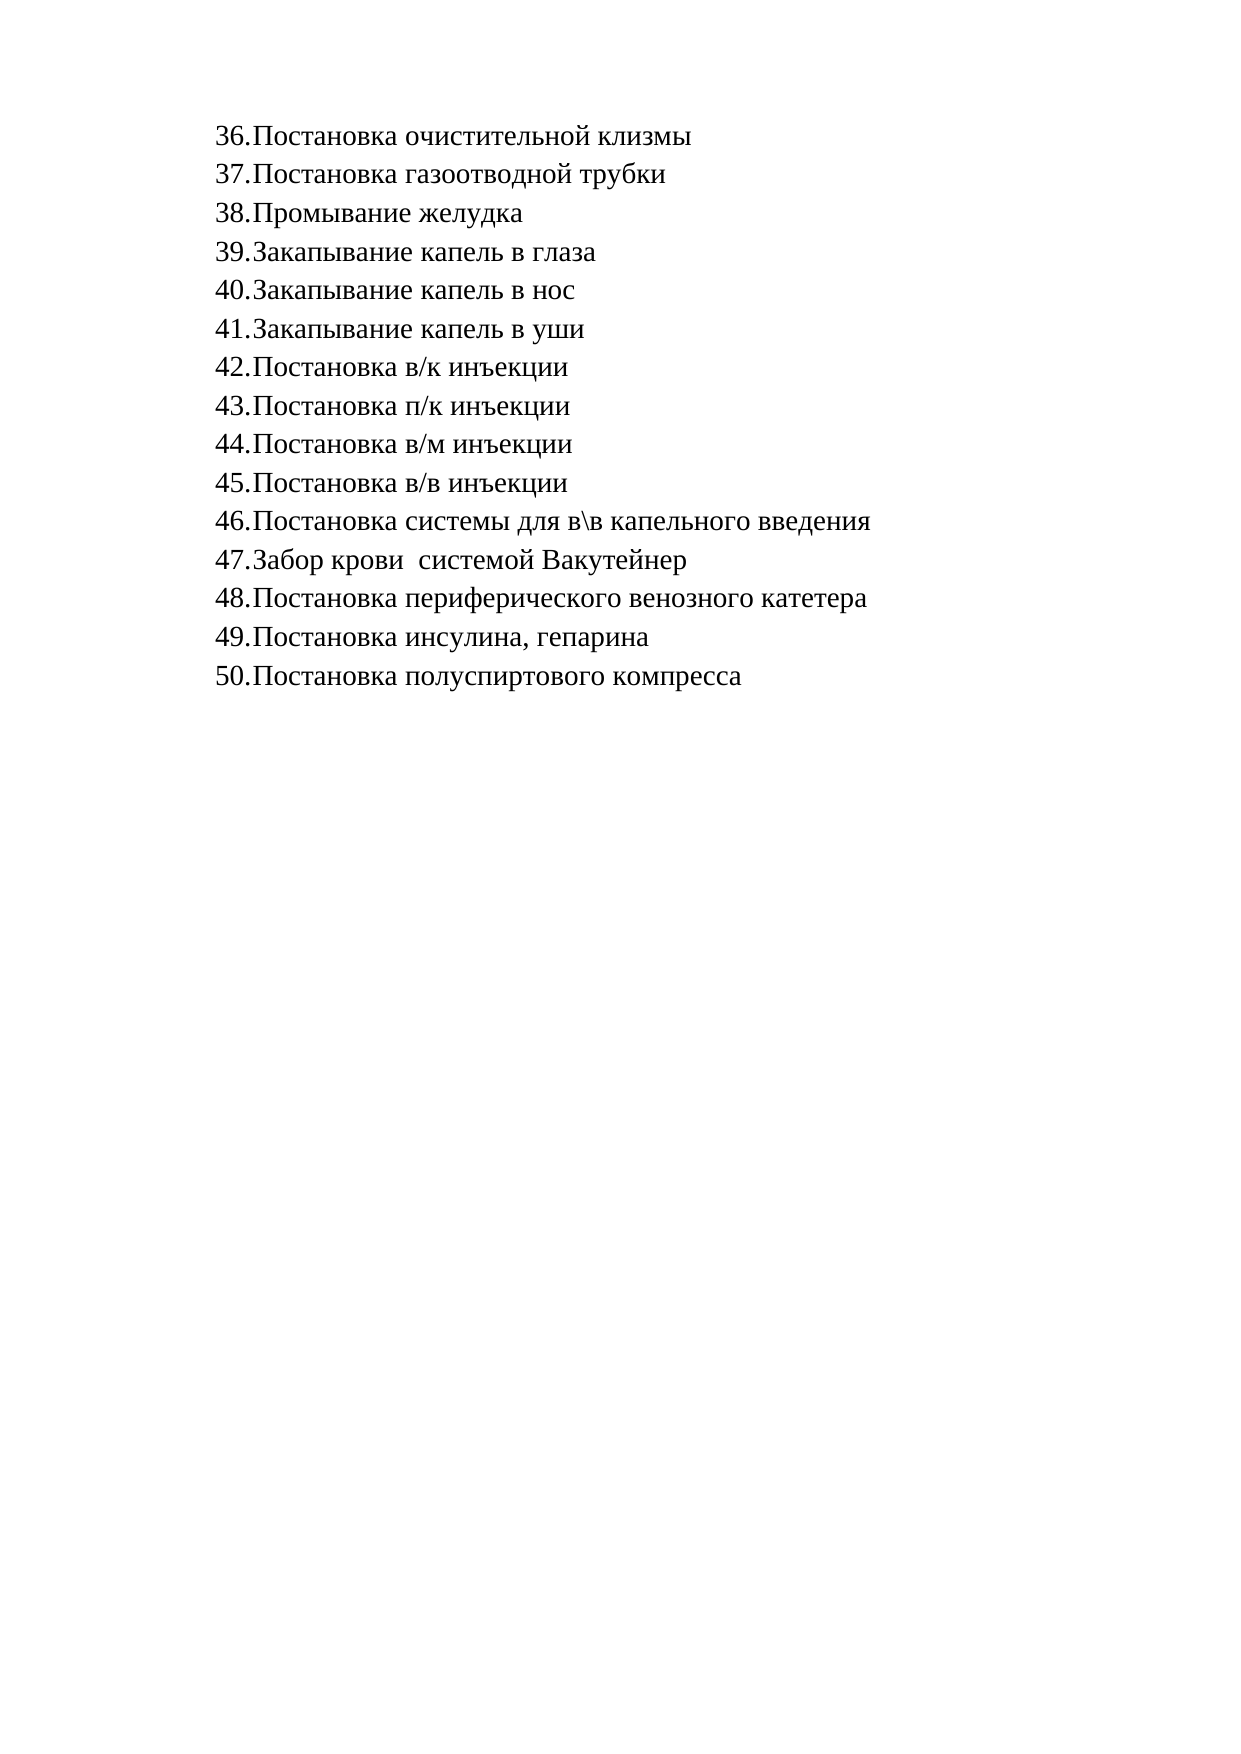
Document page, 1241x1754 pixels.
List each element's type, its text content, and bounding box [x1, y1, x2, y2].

list Закапывание капель в нос [215, 272, 1152, 306]
list Постановка газоотводной трубки [215, 157, 1152, 190]
list Постановка полуспиртового компресса [215, 658, 1152, 691]
list Постановка в/м инъекции [215, 426, 1152, 460]
list Закапывание капель в уши [215, 311, 1152, 344]
list Забор крови системой Вакутейнер [215, 542, 1152, 576]
list Постановка очистительной клизмы [215, 118, 1152, 152]
list Постановка в/к инъекции [215, 349, 1152, 383]
list Постановка периферического венозного катетера [215, 581, 1152, 614]
list Промывание желудка [215, 195, 1152, 229]
list Постановка системы для в\в капельного введения [215, 503, 1152, 537]
list Постановка п/к инъекции [215, 388, 1152, 421]
list Закапывание капель в глаза [215, 234, 1152, 267]
list Постановка инсулина, гепарина [215, 619, 1152, 653]
list Постановка в/в инъекции [215, 465, 1152, 498]
